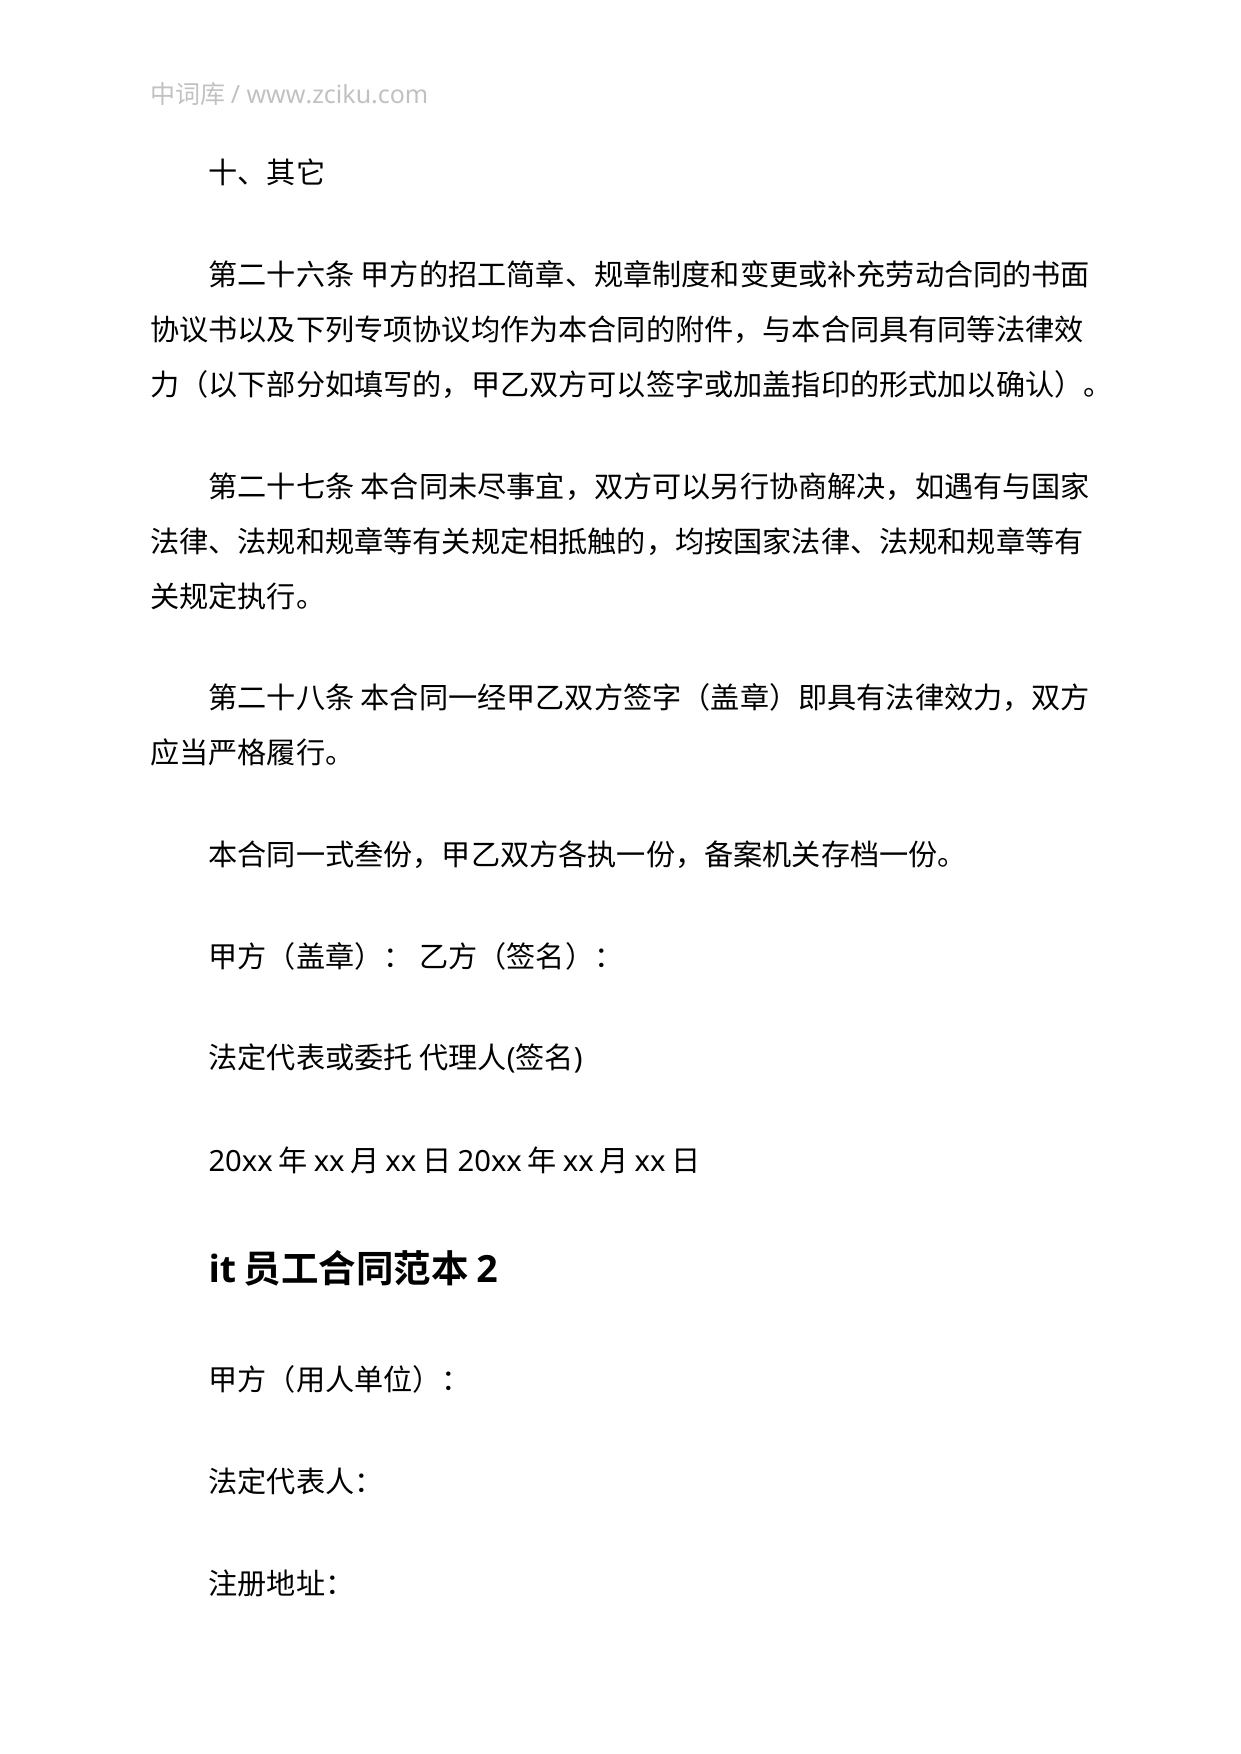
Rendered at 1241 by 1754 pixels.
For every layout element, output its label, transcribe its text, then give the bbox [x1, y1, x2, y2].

text 第二十八条 本合同一经甲乙双方签字（盖章）即具有法律效力，双方应当严格履行。 [150, 675, 1090, 772]
text 法定代表人： [150, 1458, 1090, 1501]
text 十、其它 [150, 150, 1090, 192]
text 法定代表或委托 代理人(签名) [150, 1035, 1090, 1077]
text 第二十六条 甲方的招工简章、规章制度和变更或补充劳动合同的书面协议书以及下列专项协议均作为本合同的附件，与本合同具有同等法律效力（以下部分如填写的，甲乙双方可以签字或加盖指印的形式加以确认）。 [150, 252, 1090, 404]
text 甲方（盖章）： 乙方（签名）： [150, 933, 1090, 976]
text 本合同一式叁份，甲乙双方各执一份，备案机关存档一份。 [150, 832, 1090, 874]
text 注册地址： [150, 1560, 1090, 1602]
text 甲方（用人单位）： [150, 1357, 1090, 1399]
text 20xx年xx月xx日 20xx年xx月xx日 [150, 1137, 1090, 1179]
text it员工合同范本2 [150, 1239, 1090, 1293]
text 第二十七条 本合同未尽事宜，双方可以另行协商解决，如遇有与国家法律、法规和规章等有关规定相抵触的，均按国家法律、法规和规章等有关规定执行。 [150, 463, 1090, 615]
